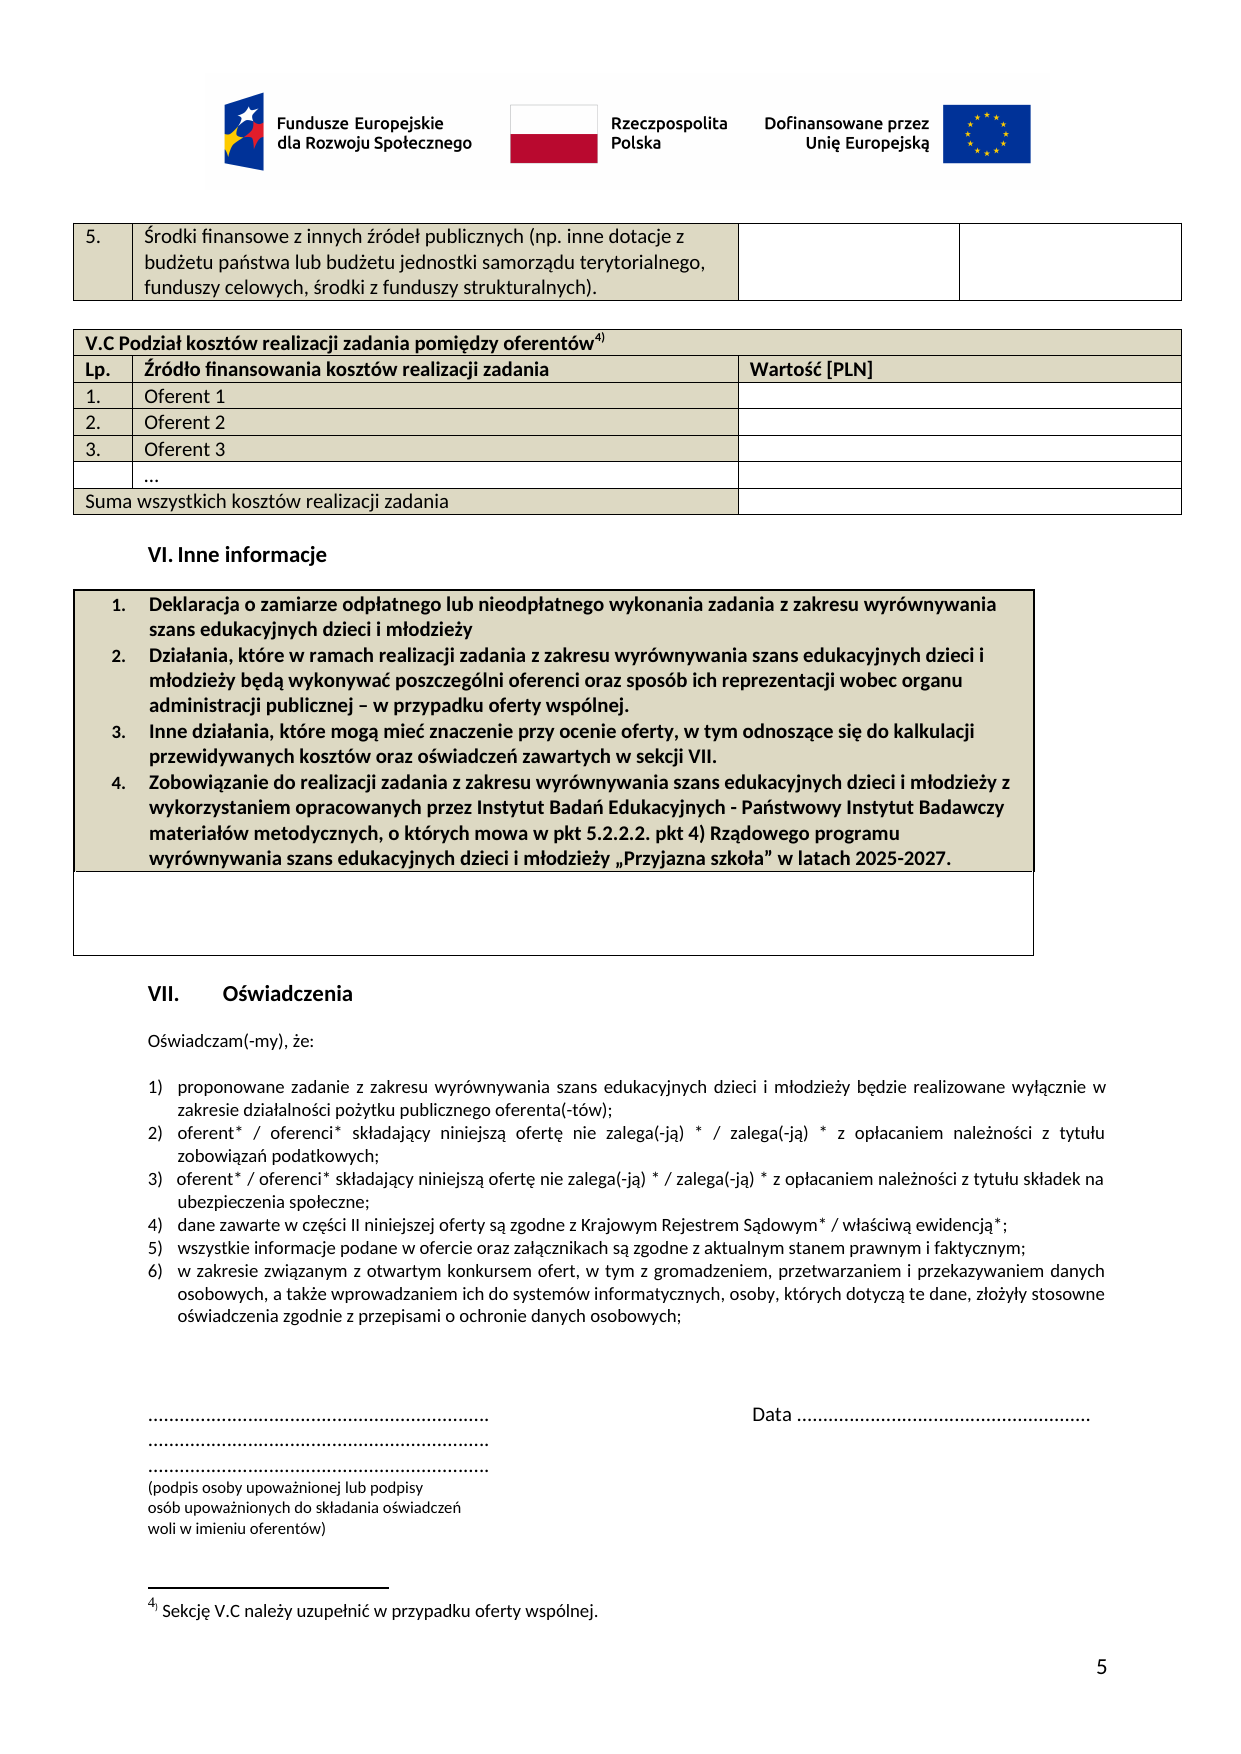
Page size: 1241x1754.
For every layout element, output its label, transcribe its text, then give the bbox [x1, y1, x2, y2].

table_header Deklaracja o zamiarze odpłatnego lub nieodpłatnego wykonania zadania z zakresu wyrównywania szans edukacyjnych dzieci i młodzieży Działania, które w ramach realizacji zadania z zakresu wyrównywania szans edukacyjnych dzieci i młodzieży będą wykonywać poszczególni oferenci oraz sposób ich reprezentacji wobec organu administracji publicznej – w przypadku oferty wspólnej. Inne działania, które mogą mieć znaczenie przy ocenie oferty, w tym odnoszące się do kalkulacji przewidywanych kosztów oraz oświadczeń zawartych w sekcji VII. Zobowiązanie do realizacji zadania z zakresu wyrównywania szans edukacyjnych dzieci i młodzieży z wykorzystaniem opracowanych przez Instytut Badań Edukacyjnych - Państwowy Instytut Badawczy materiałów metodycznych, o których mowa w pkt 5.2.2.2. pkt 4) Rządowego programu wyrównywania szans edukacyjnych dzieci i młodzieży „Przyjazna szkoła” w latach 2025-2027. [75, 591, 1033, 871]
text Oświadczam(-my), że: [148, 1029, 1107, 1052]
text 3) oferent* / oferenci* składający niniejszą ofertę nie zalega(-ją) * / zalega(-ją) * z opłacaniem należności z tytułu składek na ubezpieczenia społeczne; [148, 1167, 1107, 1213]
table_cell [739, 383, 1181, 408]
text 4) dane zawarte w części II niniejszej oferty są zgodne z Krajowym Rejestrem Sądowym* / właściwą ewidencją*; [148, 1213, 1107, 1236]
table_cell [74, 462, 132, 488]
table_cell [739, 462, 1181, 488]
text ................................................................. [148, 1452, 1107, 1477]
text VI. Inne informacje [148, 541, 1107, 568]
table_header V.C Podział kosztów realizacji zadania pomiędzy oferentów) [74, 330, 1181, 355]
table_cell [74, 871, 1033, 955]
picture [205, 73, 1050, 190]
table_cell [960, 224, 1181, 300]
text (podpis osoby upoważnionej lub podpisy [148, 1477, 1107, 1498]
table_cell [739, 409, 1181, 435]
table_cell Lp. [74, 356, 132, 382]
text ................................................................. Data ........................................................ [148, 1401, 1107, 1427]
text 1) proponowane zadanie z zakresu wyrównywania szans edukacyjnych dzieci i młodzieży będzie realizowane wyłącznie w zakresie działalności pożytku publicznego oferenta(-tów); [148, 1075, 1107, 1121]
table_cell Środki finansowe z innych źródeł publicznych (np. inne dotacje z budżetu państwa lub budżetu jednostki samorządu terytorialnego, funduszy celowych, środki z funduszy strukturalnych). [133, 224, 738, 300]
text VII. Oświadczenia [148, 979, 1107, 1007]
table_cell Źródło finansowania kosztów realizacji zadania [133, 356, 738, 382]
table_cell 3. [74, 436, 132, 461]
text osób upoważnionych do składania oświadczeń [148, 1498, 1107, 1518]
table_cell Oferent 3 [133, 436, 738, 461]
table_cell Oferent 2 [133, 409, 738, 435]
text 6) w zakresie związanym z otwartym konkursem ofert, w tym z gromadzeniem, przetwarzaniem i przekazywaniem danych osobowych, a także wprowadzaniem ich do systemów informatycznych, osoby, których dotyczą te dane, złożyły stosowne oświadczenia zgodnie z przepisami o ochronie danych osobowych; [148, 1259, 1107, 1327]
table_cell 1. [74, 383, 132, 408]
table_cell Wartość [PLN] [739, 356, 1181, 382]
table_cell [739, 436, 1181, 461]
table_cell 2. [74, 409, 132, 435]
text ................................................................. [148, 1427, 1107, 1452]
table_cell 5. [74, 224, 132, 300]
table_cell [739, 489, 1181, 514]
table_cell … [133, 462, 738, 488]
text 5) wszystkie informacje podane w ofercie oraz załącznikach są zgodne z aktualnym stanem prawnym i faktycznym; [148, 1236, 1107, 1259]
table_cell Suma wszystkich kosztów realizacji zadania [74, 489, 738, 514]
text 2) oferent* / oferenci* składający niniejszą ofertę nie zalega(-ją) * / zalega(-ją) * z opłacaniem należności z tytułu zobowiązań podatkowych; [148, 1121, 1107, 1167]
table_cell Oferent 1 [133, 383, 738, 408]
table_cell [739, 224, 959, 300]
text woli w imieniu oferentów) [148, 1518, 1107, 1538]
